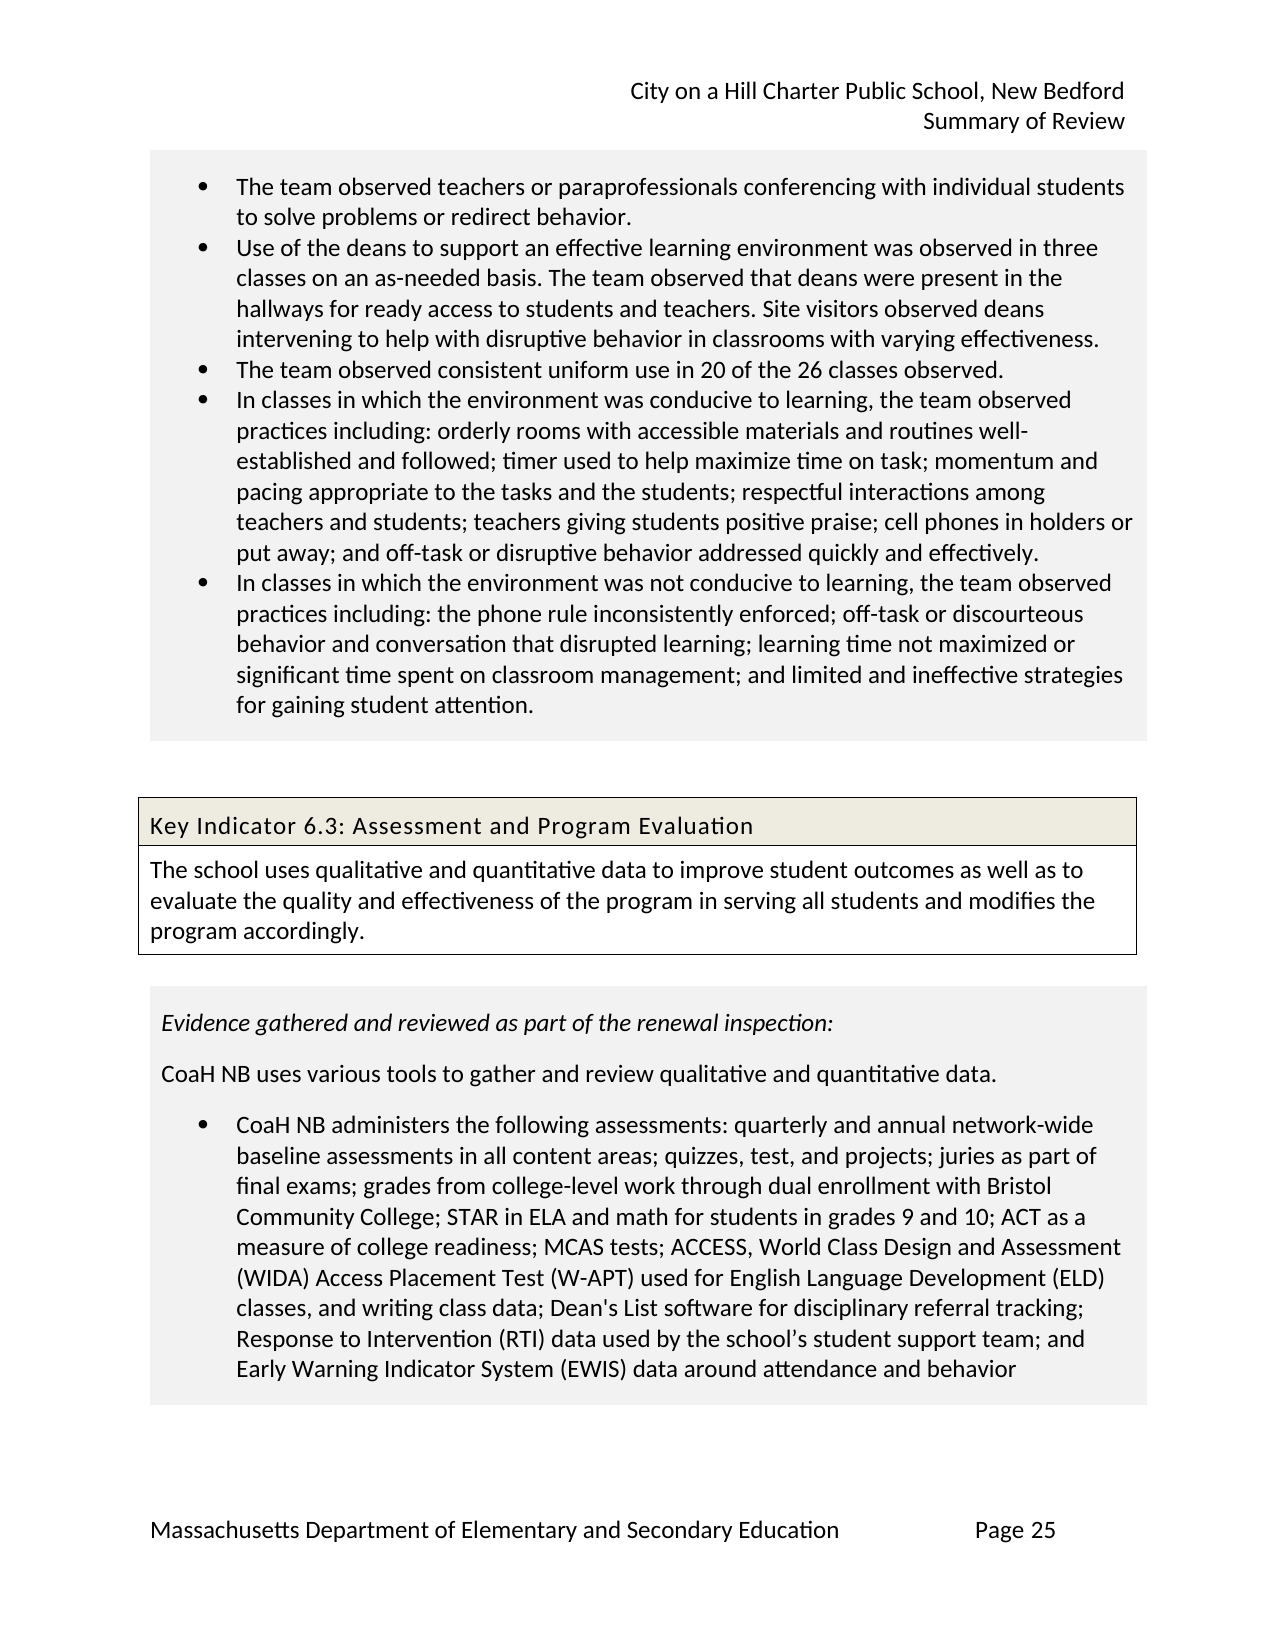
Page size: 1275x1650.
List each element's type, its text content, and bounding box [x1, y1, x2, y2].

table_header Key Indicator 6.3: Assessment and Program Evaluation [139, 798, 1136, 845]
table_header The team observed teachers or paraprofessionals conferencing with individual students to solve problems or redirect behavior. Use of the deans to support an effective learning environment was observed in three classes on an as-needed basis. The team observed that deans were present in the hallways for ready access to students and teachers. Site visitors observed deans intervening to help with disruptive behavior in classrooms with varying effectiveness. The team observed consistent uniform use in 20 of the 26 classes observed. In classes in which the environment was conducive to learning, the team observed practices including: orderly rooms with accessible materials and routines well-established and followed; timer used to help maximize time on task; momentum and pacing appropriate to the tasks and the students; respectful interactions among teachers and students; teachers giving students positive praise; cell phones in holders or put away; and off-task or disruptive behavior addressed quickly and effectively. In classes in which the environment was not conducive to learning, the team observed practices including: the phone rule inconsistently enforced; off-task or discourteous behavior and conversation that disrupted learning; learning time not maximized or significant time spent on classroom management; and limited and ineffective strategies for gaining student attention. [150, 150, 1147, 741]
table_cell The school uses qualitative and quantitative data to improve student outcomes as well as to evaluate the quality and effectiveness of the program in serving all students and modifies the program accordingly. [139, 846, 1136, 954]
table_header Evidence gathered and reviewed as part of the renewal inspection: CoaH NB uses various tools to gather and review qualitative and quantitative data. CoaH NB administers the following assessments: quarterly and annual network-wide baseline assessments in all content areas; quizzes, test, and projects; juries as part of final exams; grades from college-level work through dual enrollment with Bristol Community College; STAR in ELA and math for students in grades 9 and 10; ACT as a measure of college readiness; MCAS tests; ACCESS, World Class Design and Assessment (WIDA) Access Placement Test (W-APT) used for English Language Development (ELD) classes, and writing class data; Dean's List software for disciplinary referral tracking; Response to Intervention (RTI) data used by the school’s student support team; and Early Warning Indicator System (EWIS) data around attendance and behavior [150, 986, 1147, 1405]
